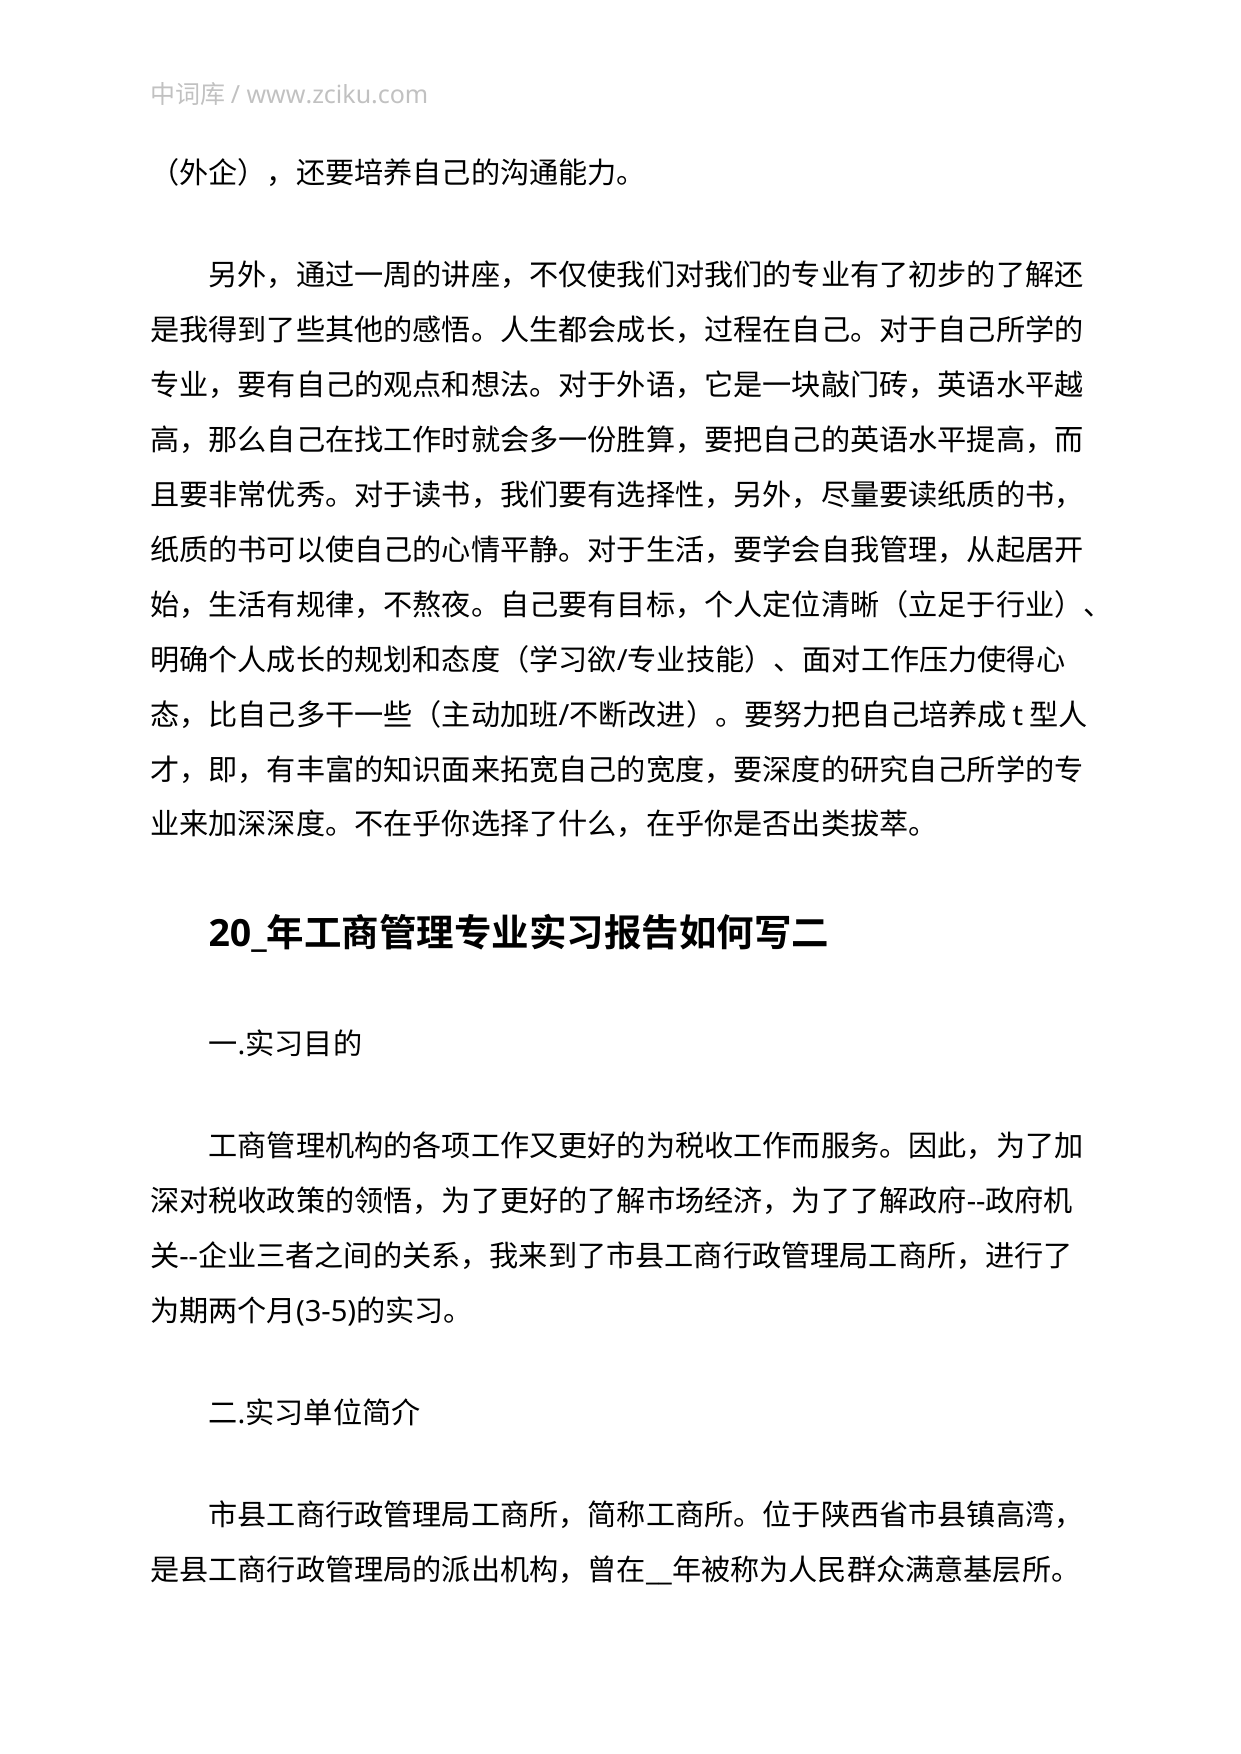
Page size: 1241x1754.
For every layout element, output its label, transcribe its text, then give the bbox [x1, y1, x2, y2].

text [150, 1491, 1090, 1588]
text 工商管理机构的各项工作又更好的为税收工作而服务。因此，为了加深对税收政策的领悟，为了更好的了解市场经济，为了了解政府--政府机关--企业三者之间的关系，我来到了市县工商行政管理局工商所，进行了为期两个月(3-5)的实习。 [150, 1122, 1090, 1329]
text 一.实习目的 [150, 1020, 1090, 1063]
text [150, 150, 1090, 192]
text 20_年工商管理专业实习报告如何写二 [150, 903, 1090, 957]
text 另外，通过一周的讲座，不仅使我们对我们的专业有了初步的了解还是我得到了些其他的感悟。人生都会成长，过程在自己。对于自己所学的专业，要有自己的观点和想法。对于外语，它是一块敲门砖，英语水平越高，那么自己在找工作时就会多一份胜算，要把自己的英语水平提高，而且要非常优秀。对于读书，我们要有选择性，另外，尽量要读纸质的书，纸质的书可以使自己的心情平静。对于生活，要学会自我管理，从起居开始，生活有规律，不熬夜。自己要有目标，个人定位清晰（立足于行业）、明确个人成长的规划和态度（学习欲/专业技能）、面对工作压力使得心态，比自己多干一些（主动加班/不断改进）。要努力把自己培养成t型人才，即，有丰富的知识面来拓宽自己的宽度，要深度的研究自己所学的专业来加深深度。不在乎你选择了什么，在乎你是否出类拔萃。 [150, 252, 1090, 843]
text 二.实习单位简介 [150, 1389, 1090, 1432]
